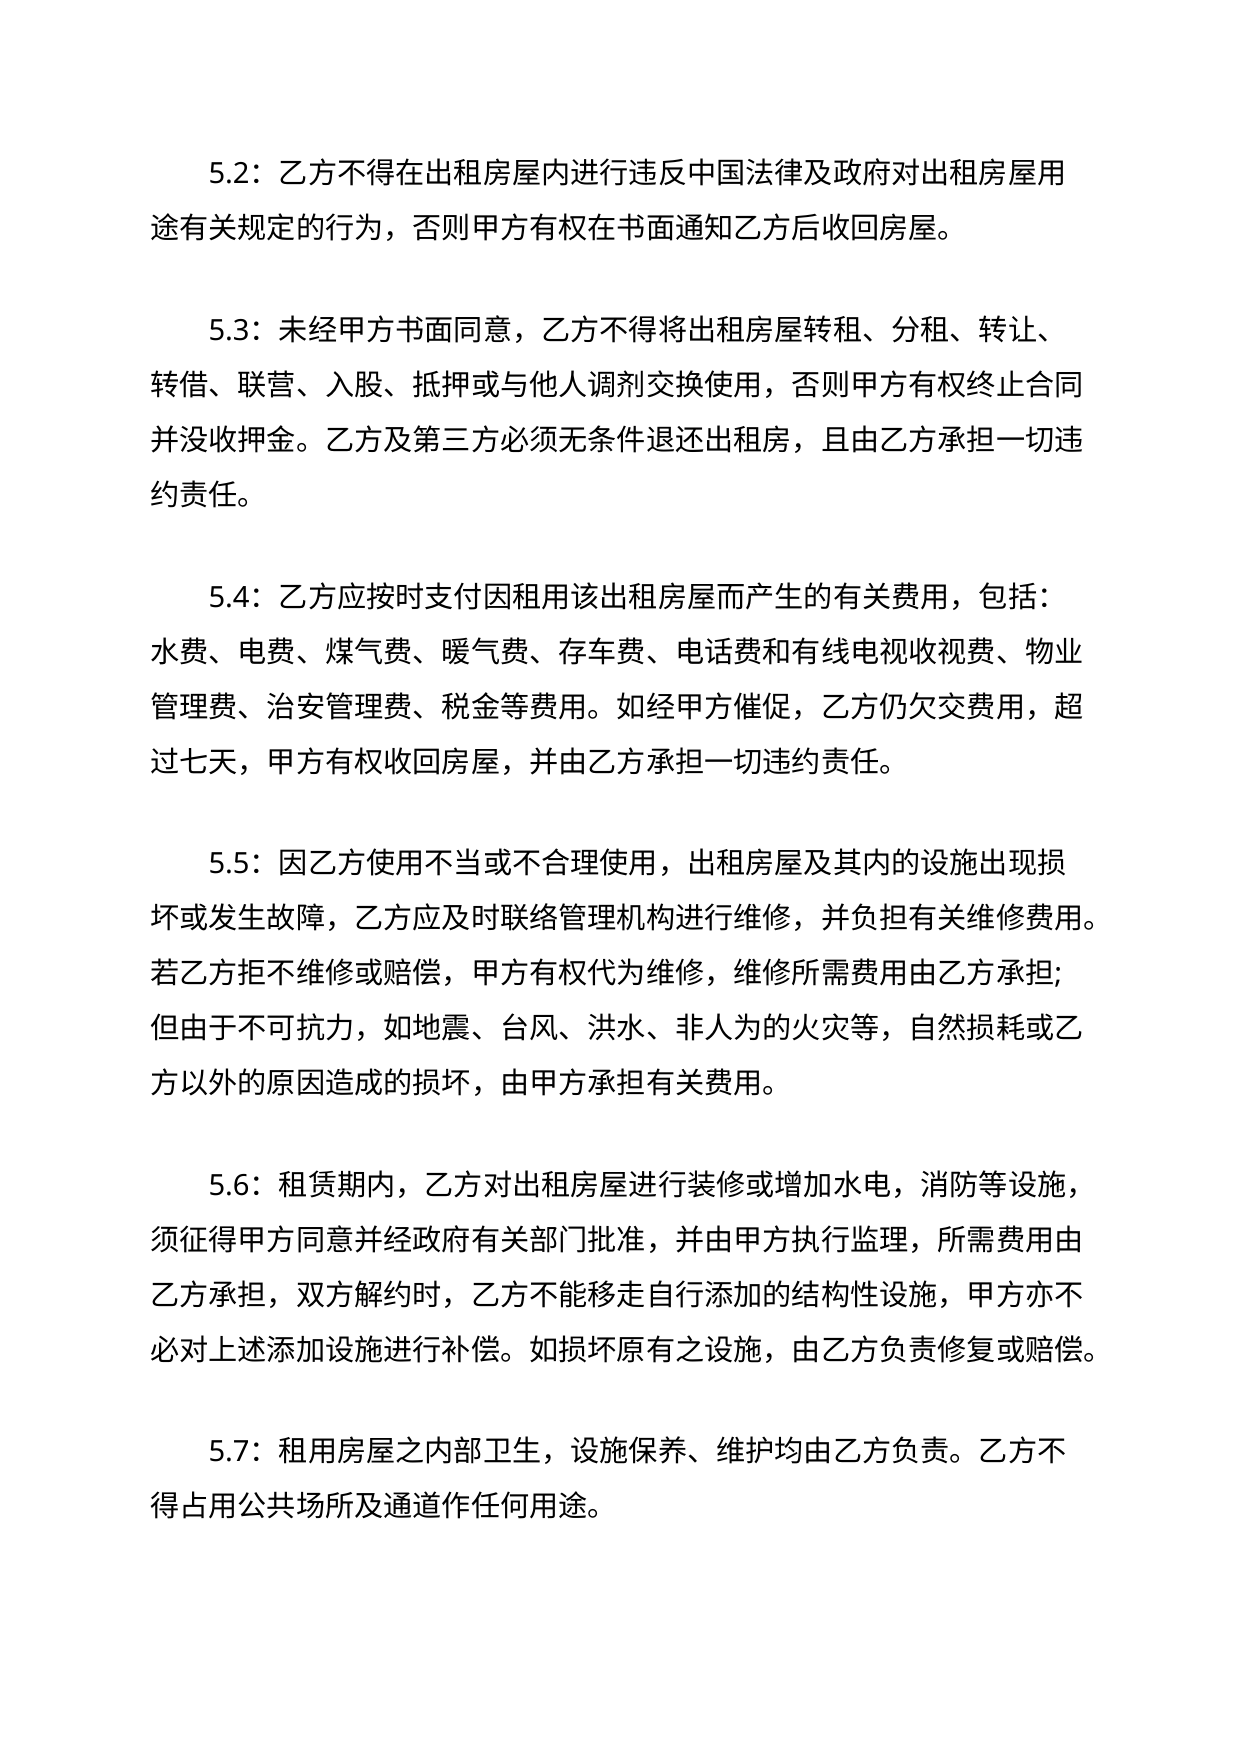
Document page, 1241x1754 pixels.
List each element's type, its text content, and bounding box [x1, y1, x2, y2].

text 5.4：乙方应按时支付因租用该出租房屋而产生的有关费用，包括：水费、电费、煤气费、暖气费、存车费、电话费和有线电视收视费、物业管理费、治安管理费、税金等费用。如经甲方催促，乙方仍欠交费用，超过七天，甲方有权收回房屋，并由乙方承担一切违约责任。 [150, 573, 1090, 780]
text 5.6：租赁期内，乙方对出租房屋进行装修或增加水电，消防等设施，须征得甲方同意并经政府有关部门批准，并由甲方执行监理，所需费用由乙方承担，双方解约时，乙方不能移走自行添加的结构性设施，甲方亦不必对上述添加设施进行补偿。如损坏原有之设施，由乙方负责修复或赔偿。 [150, 1161, 1090, 1368]
text 5.2：乙方不得在出租房屋内进行违反中国法律及政府对出租房屋用途有关规定的行为，否则甲方有权在书面通知乙方后收回房屋。 [150, 150, 1090, 247]
text 5.7：租用房屋之内部卫生，设施保养、维护均由乙方负责。乙方不得占用公共场所及通道作任何用途。 [150, 1428, 1090, 1525]
text 5.3：未经甲方书面同意，乙方不得将出租房屋转租、分租、转让、转借、联营、入股、抵押或与他人调剂交换使用，否则甲方有权终止合同并没收押金。乙方及第三方必须无条件退还出租房，且由乙方承担一切违约责任。 [150, 307, 1090, 514]
text 5.5：因乙方使用不当或不合理使用，出租房屋及其内的设施出现损坏或发生故障，乙方应及时联络管理机构进行维修，并负担有关维修费用。若乙方拒不维修或赔偿，甲方有权代为维修，维修所需费用由乙方承担;但由于不可抗力，如地震、台风、洪水、非人为的火灾等，自然损耗或乙方以外的原因造成的损坏，由甲方承担有关费用。 [150, 840, 1090, 1102]
